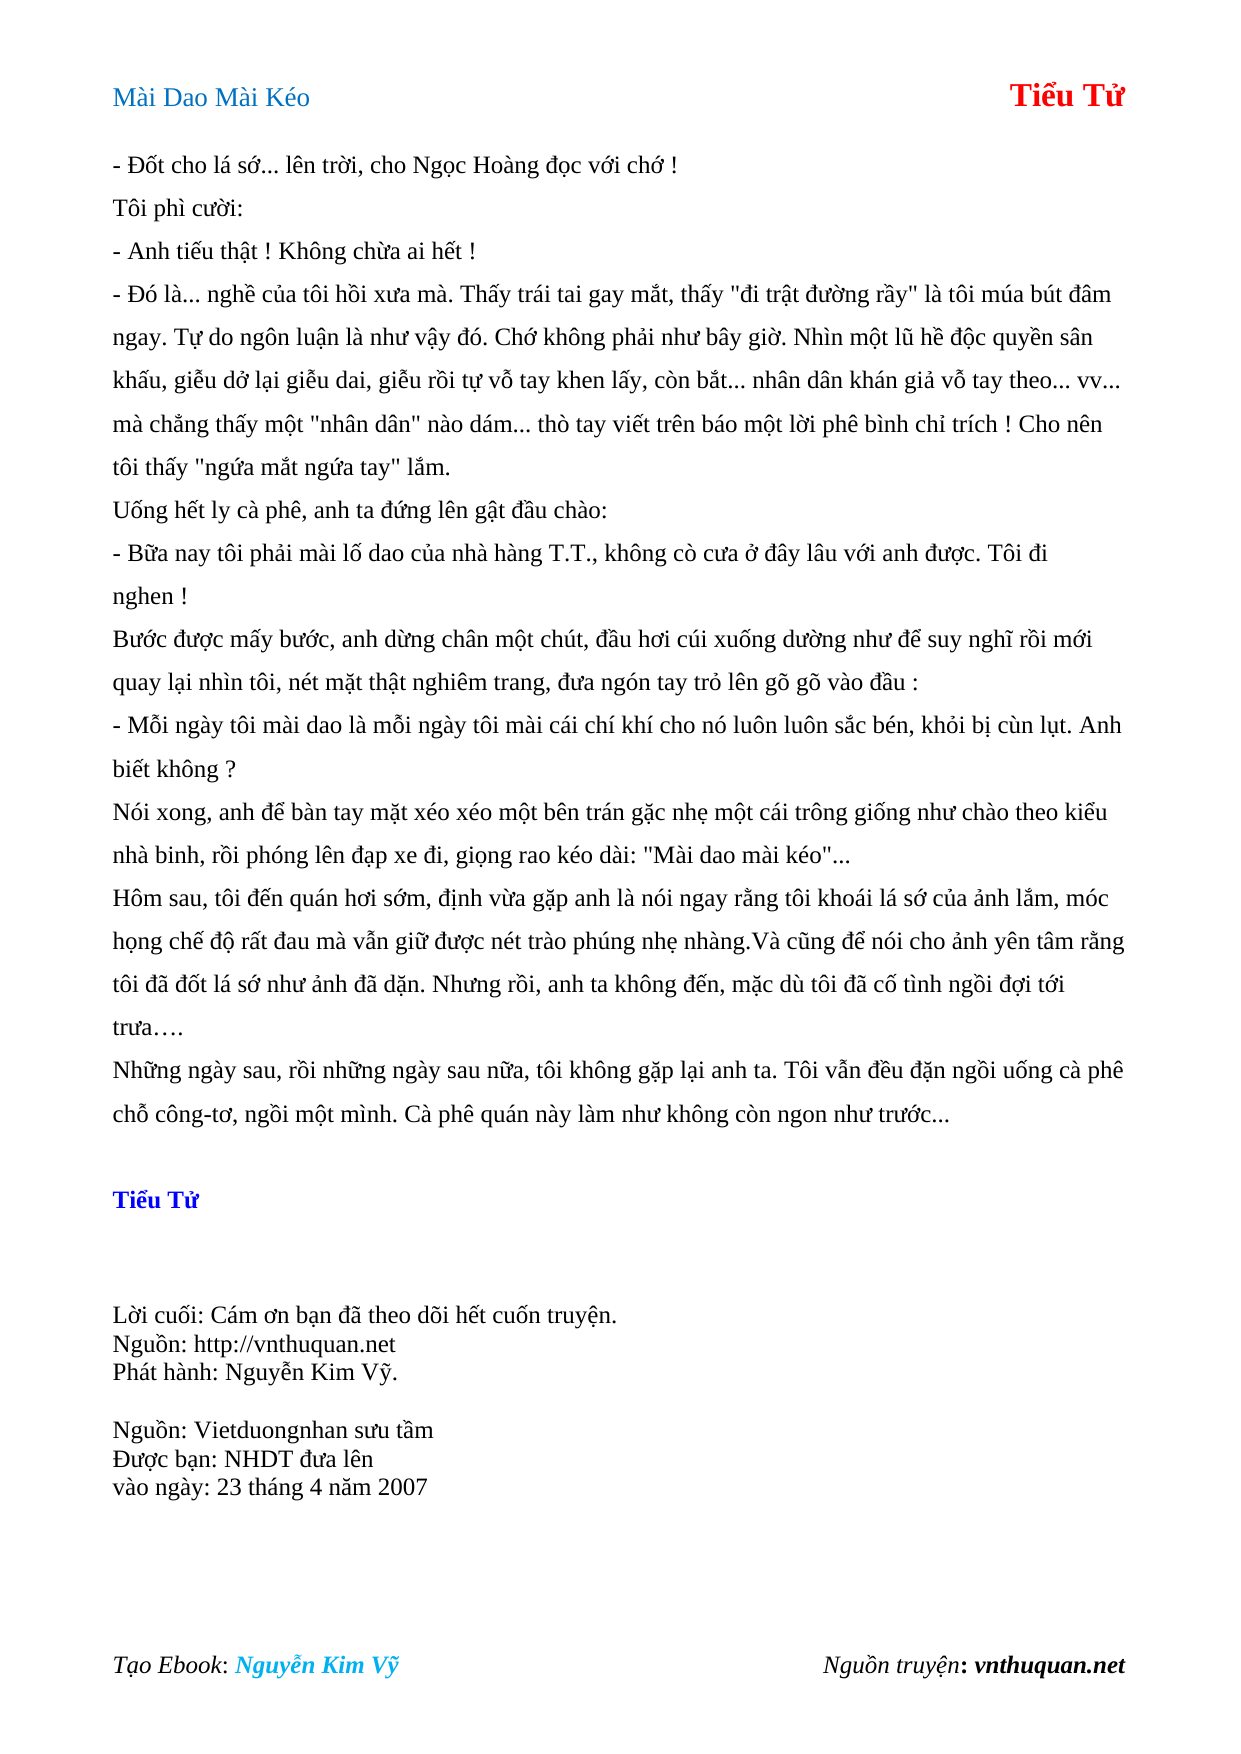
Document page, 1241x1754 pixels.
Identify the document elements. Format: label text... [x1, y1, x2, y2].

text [112, 150, 1128, 1257]
text Lời cuối: Cám ơn bạn đã theo dõi hết cuốn truyện. Nguồn: http://vnthuquan.net Phát hành: Nguyễn Kim Vỹ. Nguồn: Vietduongnhan sưu tầm Được bạn: NHDT đưa lên vào ngày: 23 tháng 4 năm 2007 [112, 1271, 1128, 1501]
